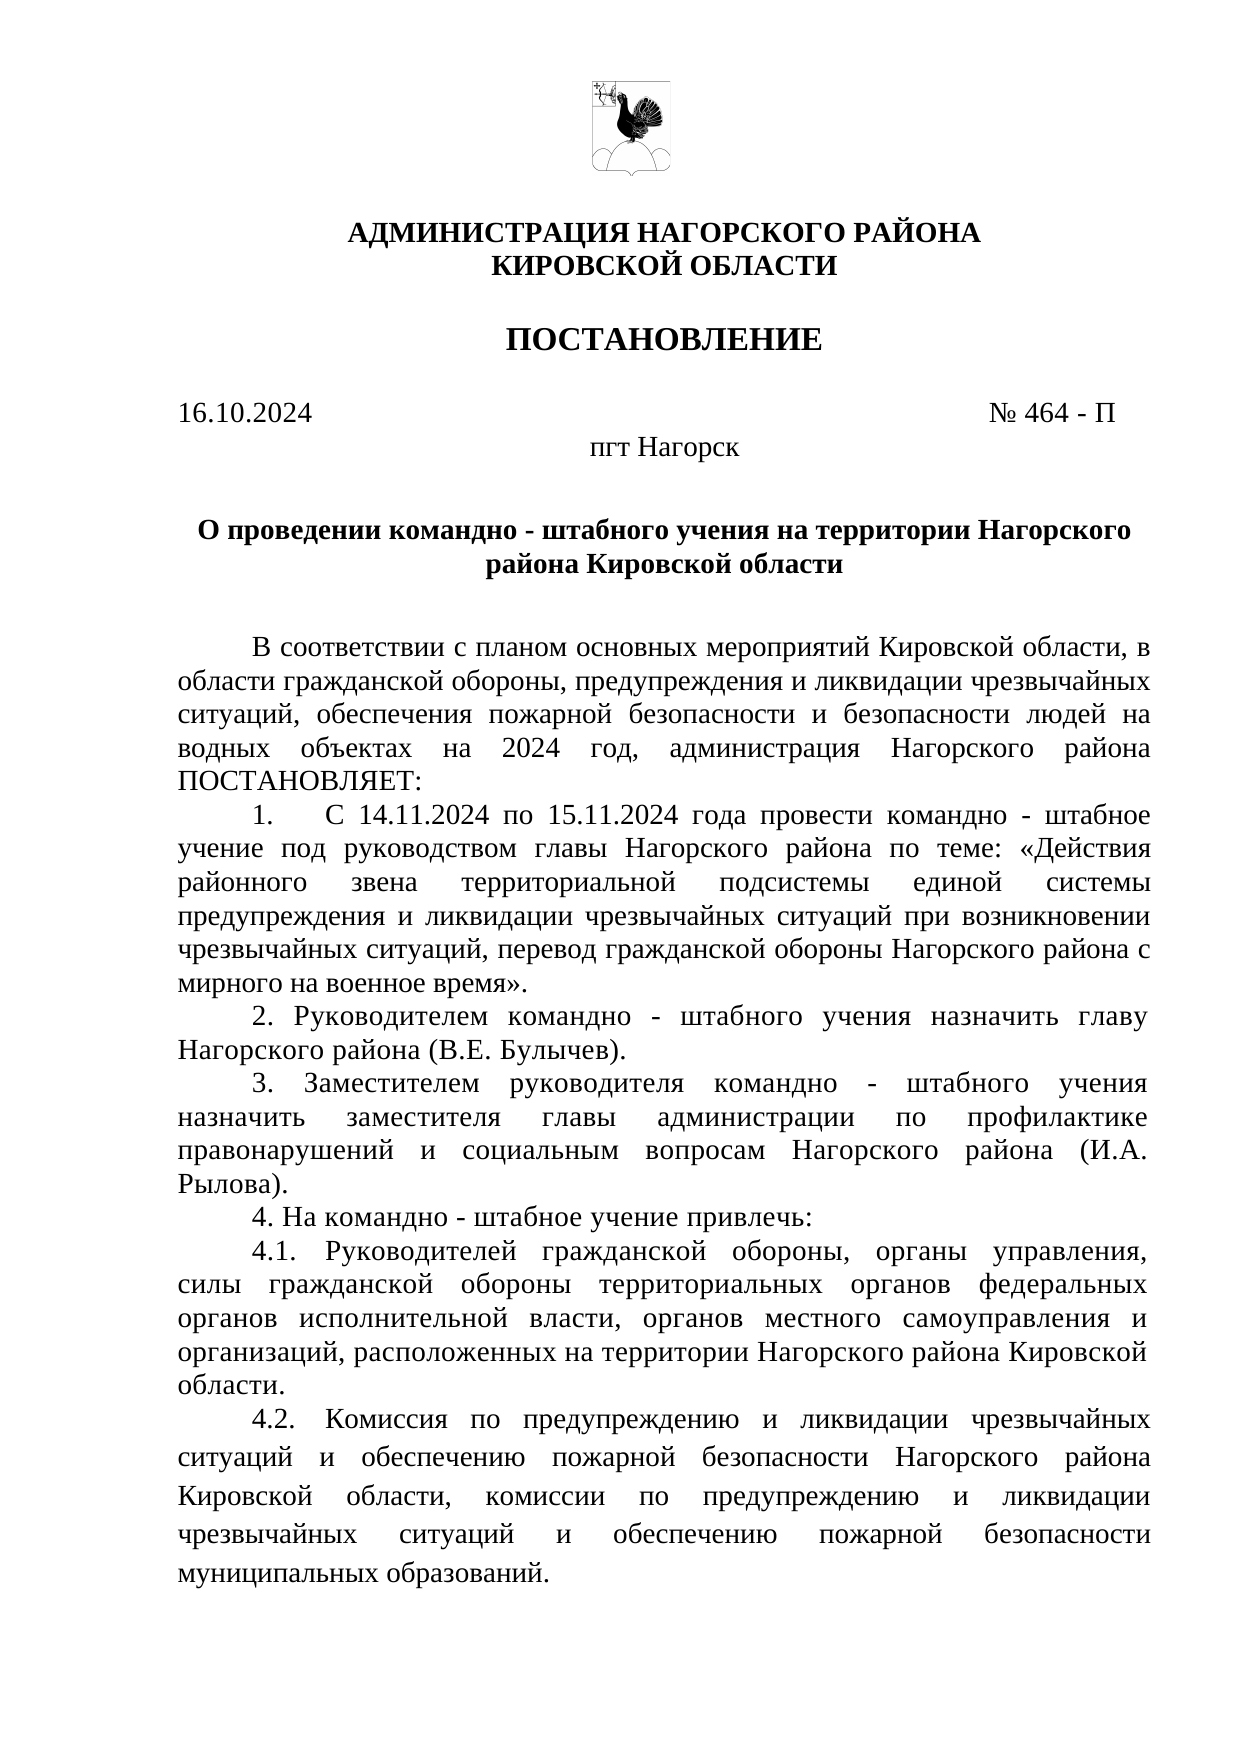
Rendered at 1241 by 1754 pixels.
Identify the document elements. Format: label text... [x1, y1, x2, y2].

picture [592, 81, 671, 176]
text 3. Заместителем руководителя командно - штабного учения назначить заместителя главы администрации по профилактике правонарушений и социальным вопросам Нагорского района (И.А. Рылова). [177, 1065, 1149, 1199]
text КИРОВСКОЙ ОБЛАСТИ [177, 248, 1152, 282]
subtitle ПОСТАНОВЛЕНИЕ [177, 319, 1152, 358]
text 1. С 14.11.2024 по 15.11.2024 года провести командно - штабное учение под руководством главы Нагорского района по теме: «Действия районного звена территориальной подсистемы единой системы предупреждения и ликвидации чрезвычайных ситуаций при возникновении чрезвычайных ситуаций, перевод гражданской обороны Нагорского района с мирного на военное время». [177, 797, 1152, 998]
text 4. На командно - штабное учение привлечь: [177, 1199, 1149, 1233]
text О проведении командно - штабного учения на территории Нагорского района Кировской области [177, 512, 1152, 579]
text 16.10.2024 № 464 - П [177, 395, 1149, 429]
text 4.1. Руководителей гражданской обороны, органы управления, силы гражданской обороны территориальных органов федеральных органов исполнительной власти, органов местного самоуправления и организаций, расположенных на территории Нагорского района Кировской области. [177, 1233, 1149, 1401]
text пгт Нагорск [177, 429, 1152, 462]
title АДМИНИСТРАЦИЯ НАГОРСКОГО РАЙОНА [177, 215, 1152, 248]
text В соответствии с планом основных мероприятий Кировской области, в области гражданской обороны, предупреждения и ликвидации чрезвычайных ситуаций, обеспечения пожарной безопасности и безопасности людей на водных объектах на 2024 год, администрация Нагорского района постановляет: [177, 629, 1152, 797]
text 2. Руководителем командно - штабного учения назначить главу Нагорского района (В.Е. Булычев). [177, 998, 1149, 1065]
text 4.2. Комиссия по предупреждению и ликвидации чрезвычайных ситуаций и обеспечению пожарной безопасности Нагорского района Кировской области, комиссии по предупреждению и ликвидации чрезвычайных ситуаций и обеспечению пожарной безопасности муниципальных образований. [177, 1401, 1152, 1588]
